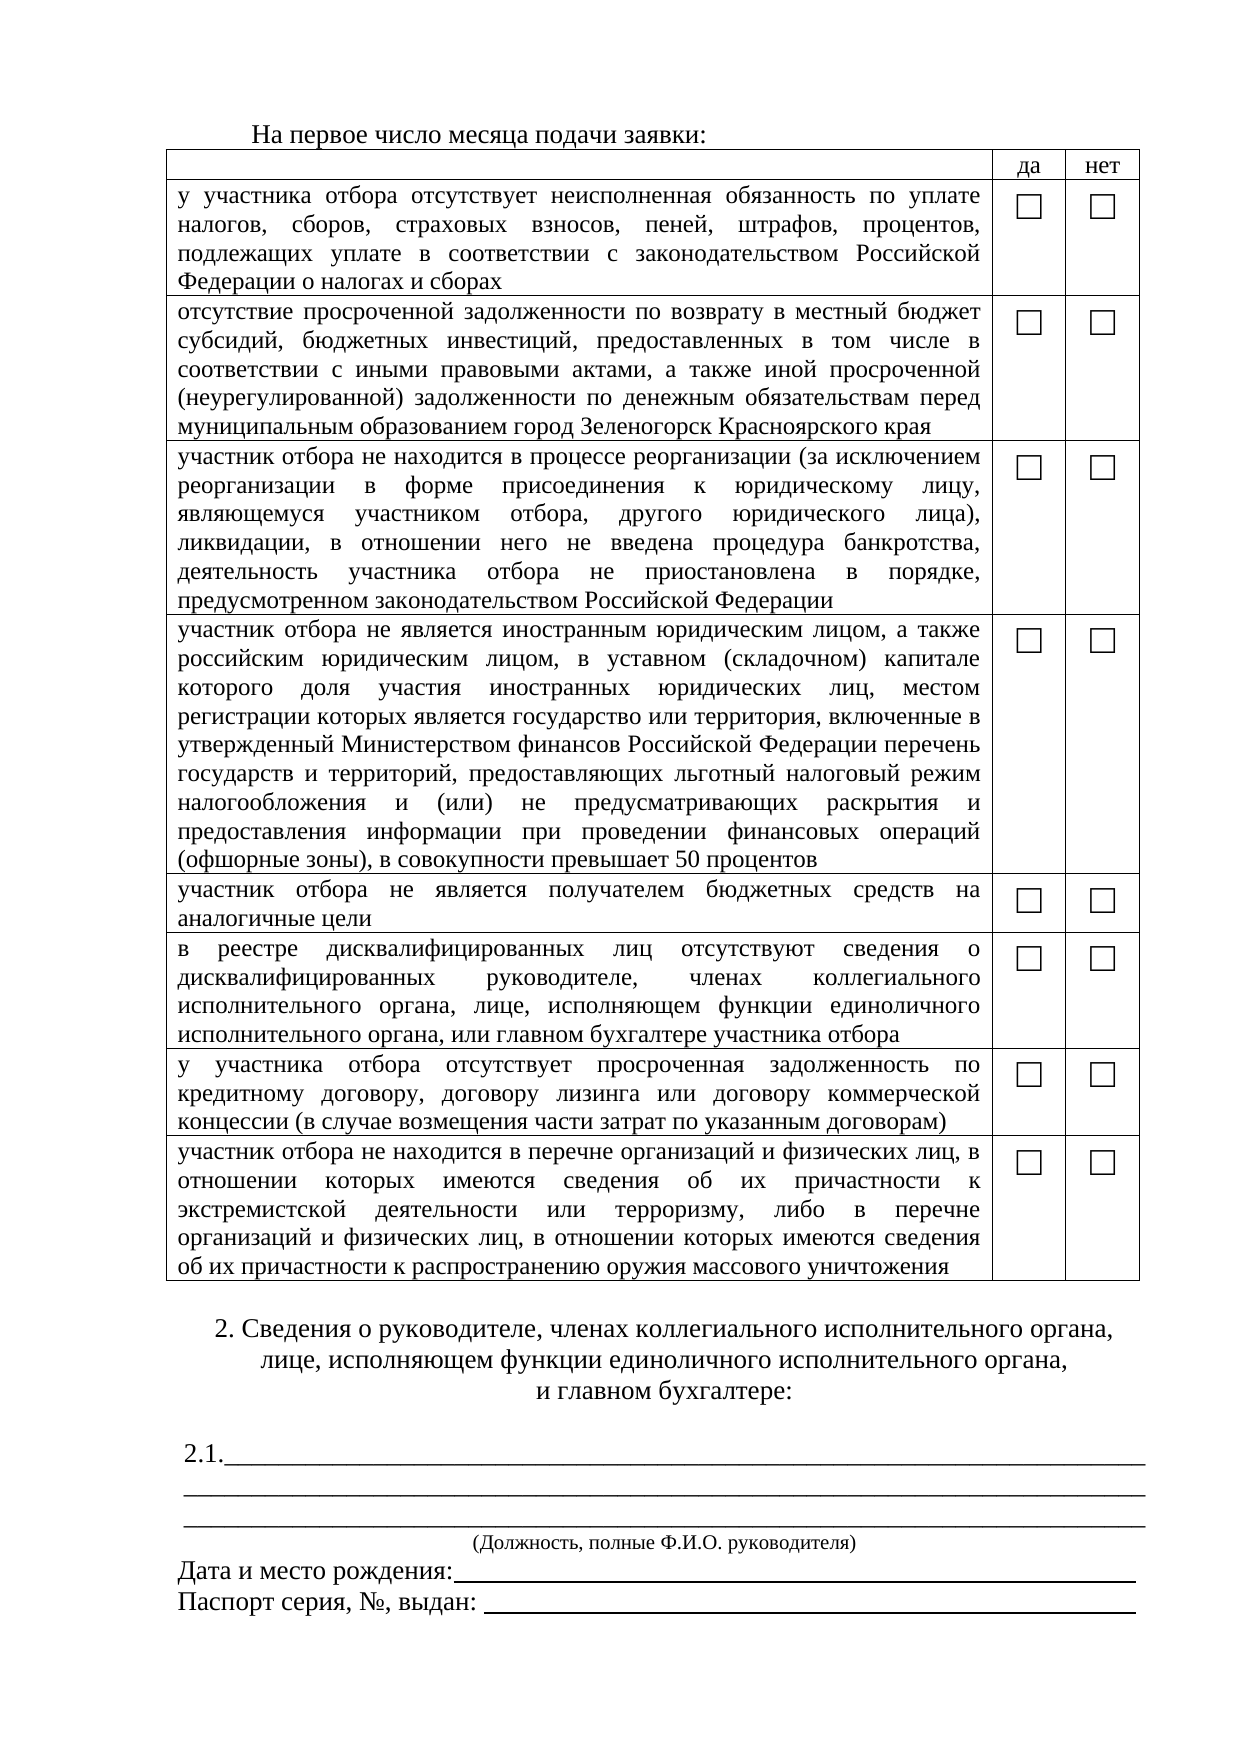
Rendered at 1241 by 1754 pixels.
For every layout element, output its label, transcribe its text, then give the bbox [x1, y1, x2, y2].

text Дата и место рождения: [177, 1554, 1152, 1585]
table_cell участник отбора не является получателем бюджетных средств на аналогичные цели [167, 874, 992, 932]
text 2. Сведения о руководителе, членах коллегиального исполнительного органа, [177, 1312, 1152, 1343]
text На первое число месяца подачи заявки: [177, 118, 1152, 149]
table_cell □ [993, 874, 1065, 932]
table_cell □ [1066, 933, 1139, 1048]
table_cell □ [1066, 1136, 1139, 1280]
table_cell □ [993, 615, 1065, 873]
table_cell □ [993, 933, 1065, 1048]
text (Должность, полные Ф.И.О. руководителя) [177, 1530, 1152, 1554]
text и главном бухгалтере: [177, 1374, 1152, 1406]
table_cell □ [1066, 874, 1139, 932]
table_header нет [1066, 150, 1139, 179]
table_cell участник отбора не является иностранным юридическим лицом, а также российским юридическим лицом, в уставном (складочном) капитале которого доля участия иностранных юридических лиц, местом регистрации которых является государство или территория, включенные в утвержденный Министерством финансов Российской Федерации перечень государств и территорий, предоставляющих льготный налоговый режим налогообложения и (или) не предусматривающих раскрытия и предоставления информации при проведении финансовых операций (офшорные зоны), в совокупности превышает 50 процентов [167, 615, 992, 873]
table_cell □ [1066, 180, 1139, 295]
table_cell □ [1066, 1049, 1139, 1135]
table_cell □ [1066, 296, 1139, 440]
table_cell □ [1066, 441, 1139, 613]
text лице, исполняющем функции единоличного исполнительного органа, [177, 1343, 1152, 1374]
text 2.1.__________________________________________________________________________________________________________________________________________________________________________________________________________________ [177, 1437, 1152, 1530]
table_cell □ [993, 1136, 1065, 1280]
table_cell □ [993, 180, 1065, 295]
table_cell у участника отбора отсутствует неисполненная обязанность по уплате налогов, сборов, страховых взносов, пеней, штрафов, процентов, подлежащих уплате в соответствии с законодательством Российской Федерации о налогах и сборах [167, 180, 992, 295]
table_cell отсутствие просроченной задолженности по возврату в местный бюджет субсидий, бюджетных инвестиций, предоставленных в том числе в соответствии с иными правовыми актами, а также иной просроченной (неурегулированной) задолженности по денежным обязательствам перед муниципальным образованием город Зеленогорск Красноярского края [167, 296, 992, 440]
table_cell участник отбора не находится в процессе реорганизации (за исключением реорганизации в форме присоединения к юридическому лицу, являющемуся участником отбора, другого юридического лица), ликвидации, в отношении него не введена процедура банкротства, деятельность участника отбора не приостановлена в порядке, предусмотренном законодательством Российской Федерации [167, 441, 992, 613]
text Паспорт серия, №, выдан: [177, 1585, 1152, 1616]
table_cell □ [1066, 615, 1139, 873]
table_header [167, 150, 992, 179]
table_cell в реестре дисквалифицированных лиц отсутствуют сведения о дисквалифицированных руководителе, членах коллегиального исполнительного органа, лице, исполняющем функции единоличного исполнительного органа, или главном бухгалтере участника отбора [167, 933, 992, 1048]
table_cell □ [993, 1049, 1065, 1135]
table_header да [993, 150, 1065, 179]
table_cell □ [993, 296, 1065, 440]
table_cell участник отбора не находится в перечне организаций и физических лиц, в отношении которых имеются сведения об их причастности к экстремистской деятельности или терроризму, либо в перечне организаций и физических лиц, в отношении которых имеются сведения об их причастности к распространению оружия массового уничтожения [167, 1136, 992, 1280]
table_cell у участника отбора отсутствует просроченная задолженность по кредитному договору, договору лизинга или договору коммерческой концессии (в случае возмещения части затрат по указанным договорам) [167, 1049, 992, 1135]
table_cell □ [993, 441, 1065, 613]
